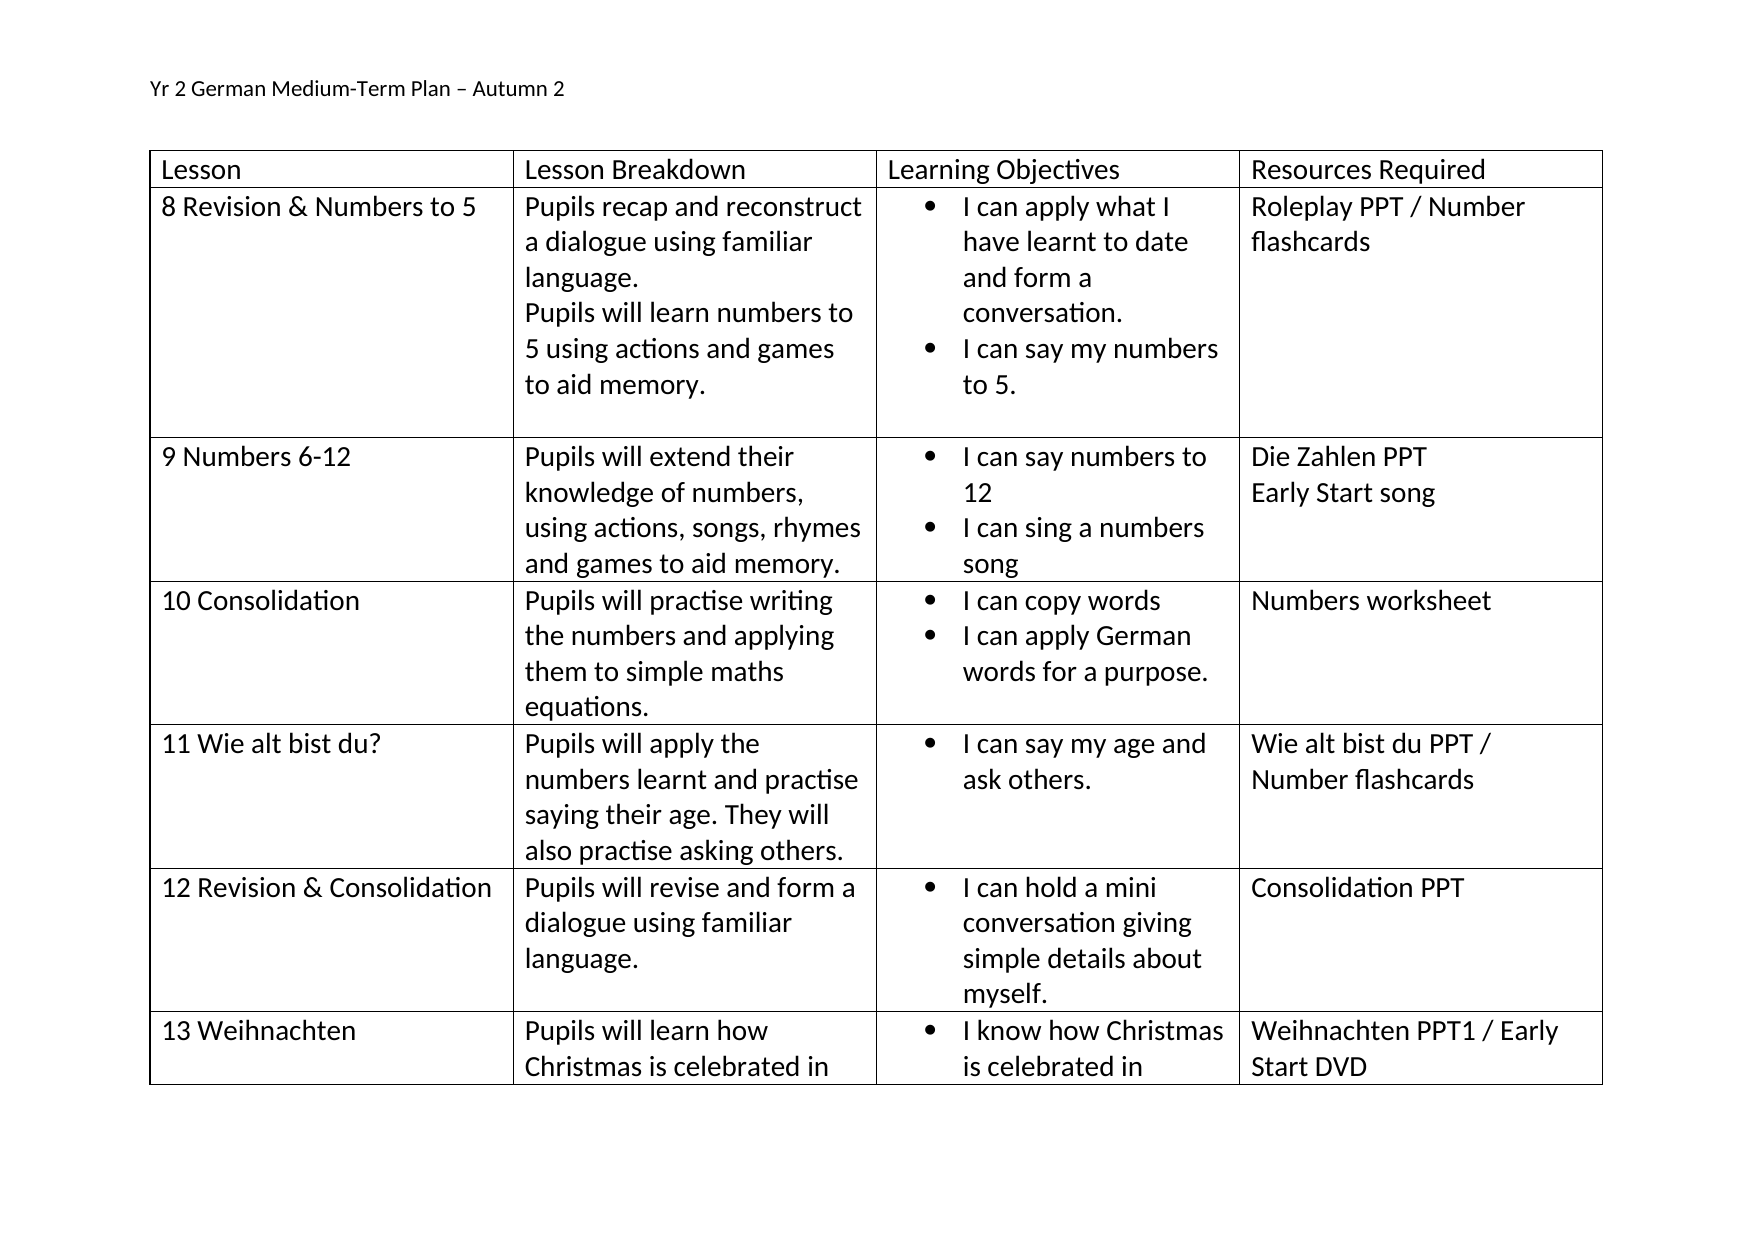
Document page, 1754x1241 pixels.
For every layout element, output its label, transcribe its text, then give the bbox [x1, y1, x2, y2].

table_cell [1240, 1012, 1602, 1083]
table_cell Roleplay PPT / Number flashcards [1240, 188, 1602, 437]
table_cell I can say numbers to 12 I can sing a numbers song [877, 438, 1239, 581]
table_cell I can say my age and ask others. [877, 725, 1239, 868]
table_cell Die Zahlen PPT Early Start song [1240, 438, 1602, 581]
table_header Lesson [151, 151, 513, 187]
table_cell Pupils will extend their knowledge of numbers, using actions, songs, rhymes and games to aid memory. [514, 438, 876, 581]
table_cell I can copy words I can apply German words for a purpose. [877, 582, 1239, 724]
table_header Lesson Breakdown [514, 151, 876, 187]
table_cell 11 Wie alt bist du? [151, 725, 513, 868]
table_cell Pupils will revise and form a dialogue using familiar language. [514, 869, 876, 1011]
table_cell I can apply what I have learnt to date and form a conversation. I can say my numbers to 5. [877, 188, 1239, 437]
table_cell Pupils will practise writing the numbers and applying them to simple maths equations. [514, 582, 876, 724]
table_cell I can hold a mini conversation giving simple details about myself. [877, 869, 1239, 1011]
table_cell 10 Consolidation [151, 582, 513, 724]
table_cell Wie alt bist du PPT / Number flashcards [1240, 725, 1602, 868]
table_cell Numbers worksheet [1240, 582, 1602, 724]
table_cell Pupils will apply the numbers learnt and practise saying their age. They will also practise asking others. [514, 725, 876, 868]
table_header Learning Objectives [877, 151, 1239, 187]
table_cell 13 Weihnachten [151, 1012, 513, 1083]
table_cell 9 Numbers 6-12 [151, 438, 513, 581]
table_cell 12 Revision & Consolidation [151, 869, 513, 1011]
table_cell Pupils recap and reconstruct a dialogue using familiar language. Pupils will learn numbers to 5 using actions and games to aid memory. [514, 188, 876, 437]
table_cell Consolidation PPT [1240, 869, 1602, 1011]
table_cell 8 Revision & Numbers to 5 [151, 188, 513, 437]
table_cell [514, 1012, 876, 1083]
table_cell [877, 1012, 1239, 1083]
table_header Resources Required [1240, 151, 1602, 187]
